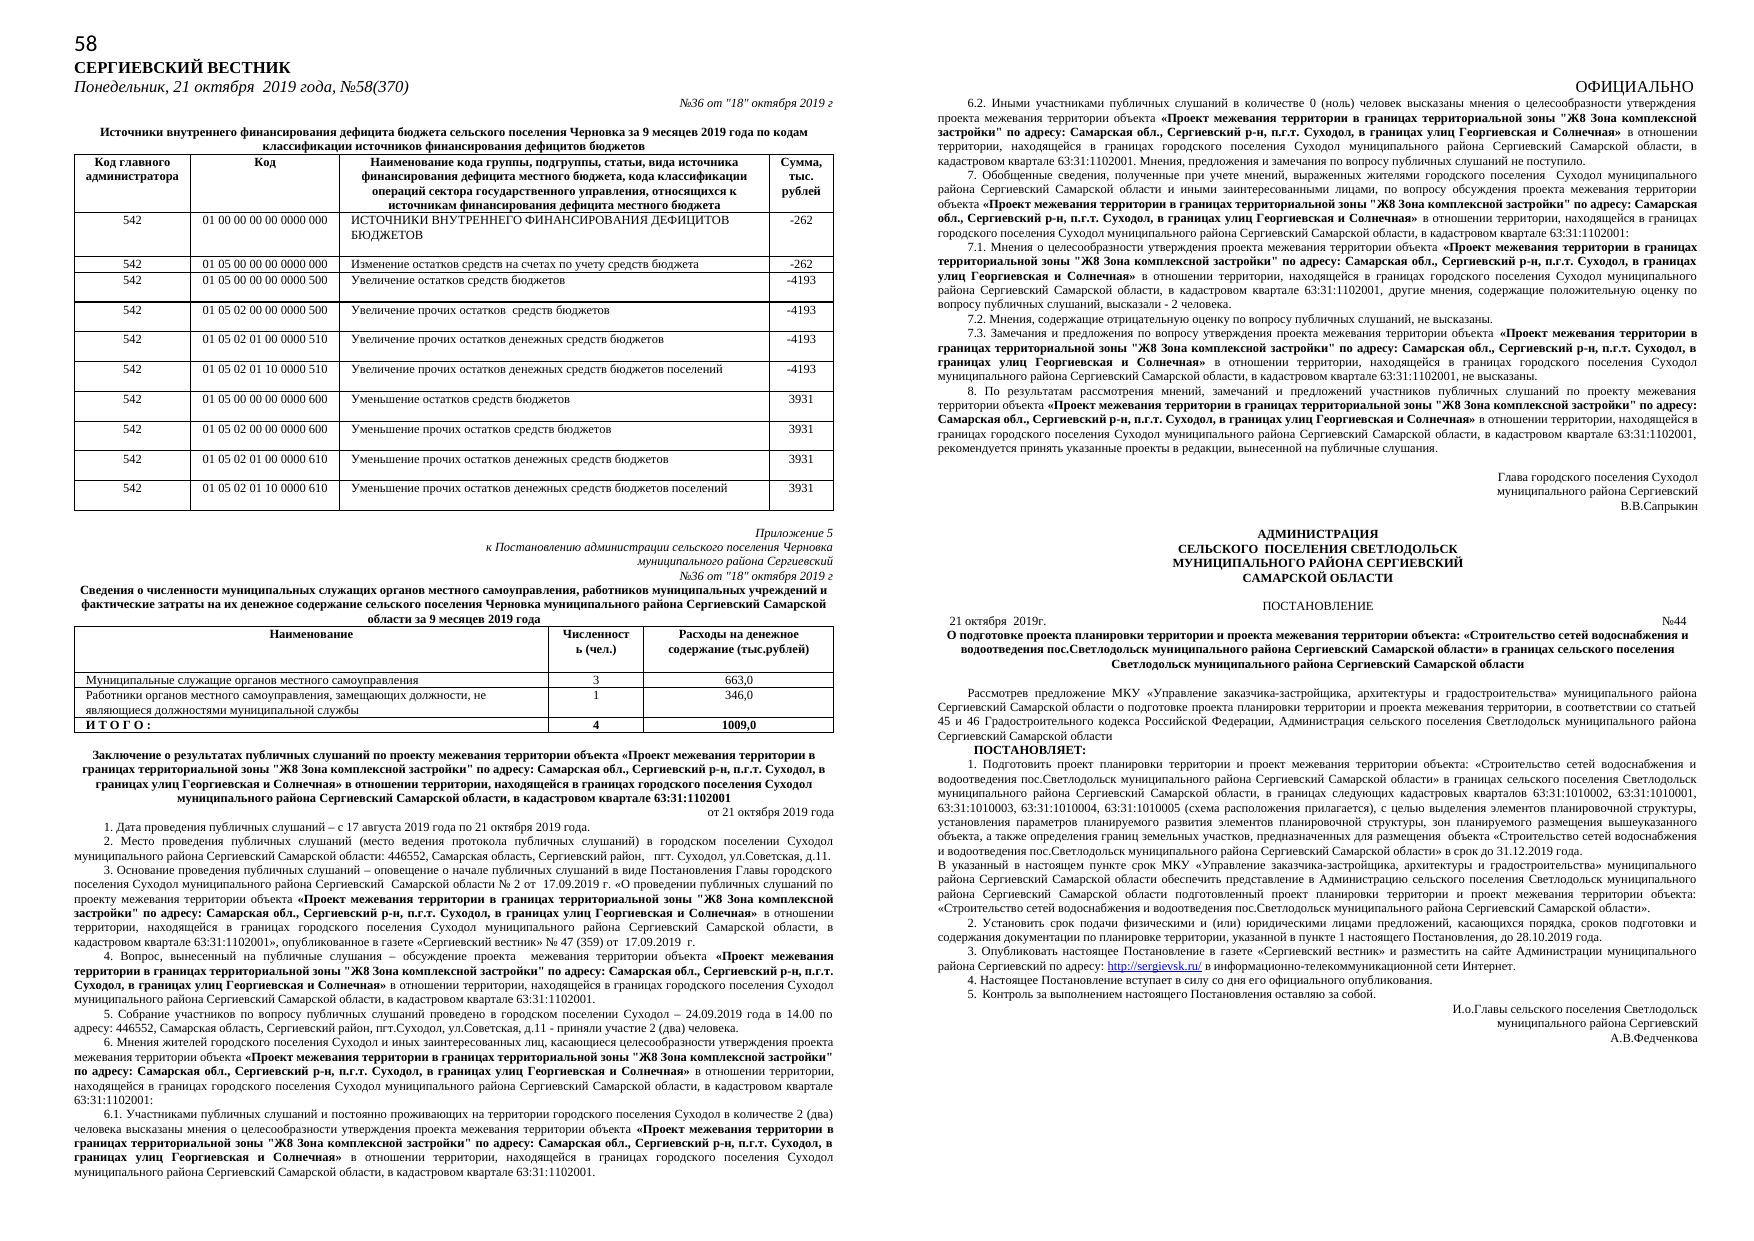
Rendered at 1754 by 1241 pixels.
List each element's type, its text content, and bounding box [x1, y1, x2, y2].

text от 21 октября 2019 года [74, 805, 834, 819]
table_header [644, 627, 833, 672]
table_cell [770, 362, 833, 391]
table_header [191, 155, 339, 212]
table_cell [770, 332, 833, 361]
text 7.3. Замечания и предложения по вопросу утверждения проекта межевания территории объекта «Проект межевания территории в границах территориальной зоны "Ж8 Зона комплексной застройки" по адресу: Самарская обл., Сергиевский р-н, п.г.т. Суходол, в границах улиц Георгиевская и Солнечная» в отношении территории, находящейся в границах городского поселения Суходол муниципального района Сергиевский Самарской области, в кадастровом квартале 63:31:1102001, не высказаны. [938, 326, 1698, 383]
text 4. Вопрос, вынесенный на публичные слушания – обсуждение проекта межевания территории объекта «Проект межевания территории в границах территориальной зоны "Ж8 Зона комплексной застройки" по адресу: Самарская обл., Сергиевский р-н, п.г.т. Суходол, в границах улиц Георгиевская и Солнечная» в отношении территории, находящейся в границах городского поселения Суходол муниципального района Сергиевский Самарской области, в кадастровом квартале 63:31:1102001. [74, 949, 834, 1006]
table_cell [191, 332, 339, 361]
text 21 октября 2019г. №44 [938, 613, 1698, 628]
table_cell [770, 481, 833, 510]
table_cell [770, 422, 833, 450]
text муниципального района Сергиевский [938, 484, 1698, 498]
text 7.2. Мнения, содержащие отрицательную оценку по вопросу публичных слушаний, не высказаны. [938, 312, 1698, 326]
text 6.1. Участниками публичных слушаний и постоянно проживающих на территории городского поселения Суходол в количестве 2 (два) человека высказаны мнения о целесообразности утверждения проекта межевания территории объекта «Проект межевания территории в границах территориальной зоны "Ж8 Зона комплексной застройки" по адресу: Самарская обл., Сергиевский р-н, п.г.т. Суходол, в границах улиц Георгиевская и Солнечная» в отношении территории, находящейся в границах городского поселения Суходол муниципального района Сергиевский Самарской области, в кадастровом квартале 63:31:1102001. [74, 1107, 834, 1179]
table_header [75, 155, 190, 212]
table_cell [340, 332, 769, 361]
text СЕЛЬСКОГО ПОСЕЛЕНИЯ СВЕТЛОДОЛЬСК [938, 542, 1698, 556]
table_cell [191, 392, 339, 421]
text В указанный в настоящем пункте срок МКУ «Управление заказчика-застройщика, архитектуры и градостроительства» муниципального района Сергиевский Самарской области обеспечить представление в Администрацию сельского поселения Светлодольск муниципального района Сергиевский Самарской области подготовленный проект планировки территории и проект межевания территории объекта: «Строительство сетей водоснабжения и водоотведения пос.Светлодольск муниципального района Сергиевский Самарской области». [938, 858, 1698, 915]
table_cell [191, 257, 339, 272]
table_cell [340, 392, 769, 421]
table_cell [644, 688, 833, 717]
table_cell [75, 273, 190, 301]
text №36 от "18" октября 2019 г [74, 96, 834, 110]
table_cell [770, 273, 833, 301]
text 1. Подготовить проект планировки территории и проект межевания территории объекта: «Строительство сетей водоснабжения и водоотведения пос.Светлодольск муниципального района Сергиевский Самарской области» в границах сельского поселения Светлодольск муниципального района Сергиевский Самарской области, в границах следующих кадастровых кварталов 63:31:1010002, 63:31:1010001, 63:31:1010003, 63:31:1010004, 63:31:1010005 (схема расположения прилагается), с целью выделения элементов планировочной структуры, установления параметров планируемого развития элементов планировочной структуры, зон планируемого размещения вышеуказанного объекта, а также определения границ земельных участков, предназначенных для размещения объекта «Строительство сетей водоснабжения и водоотведения пос.Светлодольск муниципального района Сергиевский Самарской области» в срок до 31.12.2019 года. [938, 757, 1698, 858]
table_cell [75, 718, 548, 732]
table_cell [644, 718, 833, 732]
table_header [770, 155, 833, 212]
text 6.2. Иными участниками публичных слушаний в количестве 0 (ноль) человек высказаны мнения о целесообразности утверждения проекта межевания территории объекта «Проект межевания территории в границах территориальной зоны "Ж8 Зона комплексной застройки" по адресу: Самарская обл., Сергиевский р-н, п.г.т. Суходол, в границах улиц Георгиевская и Солнечная» в отношении территории, находящейся в границах городского поселения Суходол муниципального района Сергиевский Самарской области, в кадастровом квартале 63:31:1102001. Мнения, предложения и замечания по вопросу публичных слушаний не поступило. [938, 96, 1698, 168]
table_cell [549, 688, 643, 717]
text Приложение 5 [74, 525, 834, 540]
text 1. Дата проведения публичных слушаний – с 17 августа 2019 года по 21 октября 2019 года. [74, 819, 834, 834]
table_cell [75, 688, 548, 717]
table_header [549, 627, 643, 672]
text А.В.Федченкова [938, 1030, 1698, 1045]
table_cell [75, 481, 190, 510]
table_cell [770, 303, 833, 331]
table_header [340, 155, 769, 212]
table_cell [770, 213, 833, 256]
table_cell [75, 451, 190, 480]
text И.о.Главы сельского поселения Светлодольск [938, 1002, 1698, 1016]
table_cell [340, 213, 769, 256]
text №36 от "18" октября 2019 г [74, 568, 834, 583]
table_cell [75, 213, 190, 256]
text 7.1. Мнения о целесообразности утверждения проекта межевания территории объекта «Проект межевания территории в границах территориальной зоны "Ж8 Зона комплексной застройки" по адресу: Самарская обл., Сергиевский р-н, п.г.т. Суходол, в границах улиц Георгиевская и Солнечная» в отношении территории, находящейся в границах городского поселения Суходол муниципального района Сергиевский Самарской области, в кадастровом квартале 63:31:1102001, другие мнения, содержащие положительную оценку по вопросу публичных слушаний, высказали - 2 человека. [938, 240, 1698, 312]
text 3. Основание проведения публичных слушаний – оповещение о начале публичных слушаний в виде Постановления Главы городского поселения Суходол муниципального района Сергиевский Самарской области № 2 от 17.09.2019 г. «О проведении публичных слушаний по проекту межевания территории объекта «Проект межевания территории в границах территориальной зоны "Ж8 Зона комплексной застройки" по адресу: Самарская обл., Сергиевский р-н, п.г.т. Суходол, в границах улиц Георгиевская и Солнечная» в отношении территории, находящейся в границах городского поселения Суходол муниципального района Сергиевский Самарской области, в кадастровом квартале 63:31:1102001», опубликованное в газете «Сергиевский вестник» № 47 (359) от 17.09.2019 г. [74, 863, 834, 949]
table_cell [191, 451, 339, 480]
text ПОСТАНОВЛЕНИЕ [938, 599, 1698, 613]
text к Постановлению администрации сельского поселения Черновка [74, 540, 834, 554]
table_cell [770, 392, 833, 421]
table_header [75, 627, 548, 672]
text муниципального района Сергиевский [938, 1016, 1698, 1030]
text муниципального района Сергиевский [74, 554, 834, 568]
text Сведения о численности муниципальных служащих органов местного самоуправления, работников муниципальных учреждений и фактические затраты на их денежное содержание сельского поселения Черновка муниципального района Сергиевский Самарской области за 9 месяцев 2019 года [74, 583, 834, 626]
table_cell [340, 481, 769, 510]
text 4. Настоящее Постановление вступает в силу со дня его официального опубликования. [938, 973, 1698, 987]
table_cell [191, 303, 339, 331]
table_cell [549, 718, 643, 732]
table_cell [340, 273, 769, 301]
text О подготовке проекта планировки территории и проекта межевания территории объекта: «Строительство сетей водоснабжения и водоотведения пос.Светлодольск муниципального района Сергиевский Самарской области» в границах сельского поселения Светлодольск муниципального района Сергиевский Самарской области [938, 628, 1698, 671]
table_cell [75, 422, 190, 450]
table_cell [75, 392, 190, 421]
text 7. Обобщенные сведения, полученные при учете мнений, выраженных жителями городского поселения Суходол муниципального района Сергиевский Самарской области и иными заинтересованными лицами, по вопросу обсуждения проекта межевания территории объекта «Проект межевания территории в границах территориальной зоны "Ж8 Зона комплексной застройки" по адресу: Самарская обл., Сергиевский р-н, п.г.т. Суходол, в границах улиц Георгиевская и Солнечная» в отношении территории, находящейся в границах городского поселения Суходол муниципального района Сергиевский Самарской области, в кадастровом квартале 63:31:1102001: [938, 168, 1698, 240]
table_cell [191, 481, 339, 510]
text 6. Мнения жителей городского поселения Суходол и иных заинтересованных лиц, касающиеся целесообразности утверждения проекта межевания территории объекта «Проект межевания территории в границах территориальной зоны "Ж8 Зона комплексной застройки" по адресу: Самарская обл., Сергиевский р-н, п.г.т. Суходол, в границах улиц Георгиевская и Солнечная» в отношении территории, находящейся в границах городского поселения Суходол муниципального района Сергиевский Самарской области, в кадастровом квартале 63:31:1102001: [74, 1035, 834, 1107]
text Глава городского поселения Суходол [938, 470, 1698, 484]
text АДМИНИСТРАЦИЯ [938, 527, 1698, 542]
text 8. По результатам рассмотрения мнений, замечаний и предложений участников публичных слушаний по проекту межевания территории объекта «Проект межевания территории в границах территориальной зоны "Ж8 Зона комплексной застройки" по адресу: Самарская обл., Сергиевский р-н, п.г.т. Суходол, в границах улиц Георгиевская и Солнечная» в отношении территории, находящейся в границах городского поселения Суходол муниципального района Сергиевский Самарской области, в кадастровом квартале 63:31:1102001, рекомендуется принять указанные проекты в редакции, вынесенной на публичные слушания. [938, 383, 1698, 455]
list Контроль за выполнением настоящего Постановления оставляю за собой. [967, 987, 1698, 1002]
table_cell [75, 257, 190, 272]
text В.В.Сапрыкин [938, 498, 1698, 513]
text Рассмотрев предложение МКУ «Управление заказчика-застройщика, архитектуры и градостроительства» муниципального района Сергиевский Самарской области о подготовке проекта планировки территории и проекта межевания территории, в соответствии со статьей 45 и 46 Градостроительного кодекса Российской Федерации, Администрация сельского поселения Светлодольск муниципального района Сергиевский Самарской области [938, 685, 1698, 743]
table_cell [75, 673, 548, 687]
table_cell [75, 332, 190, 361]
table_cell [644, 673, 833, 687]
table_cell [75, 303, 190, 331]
text ПОСТАНОВЛЯЕТ: [938, 743, 1698, 757]
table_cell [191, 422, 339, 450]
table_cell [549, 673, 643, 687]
text МУНИЦИПАЛЬНОГО РАЙОНА СЕРГИЕВСКИЙ [938, 556, 1698, 570]
text САМАРСКОЙ ОБЛАСТИ [938, 570, 1698, 585]
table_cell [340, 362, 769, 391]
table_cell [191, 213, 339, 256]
text Источники внутреннего финансирования дефицита бюджета сельского поселения Черновка за 9 месяцев 2019 года по кодам классификации источников финансирования дефицитов бюджетов [74, 125, 834, 153]
text 2. Место проведения публичных слушаний (место ведения протокола публичных слушаний) в городском поселении Суходол муниципального района Сергиевский Самарской области: 446552, Самарская область, Сергиевский район, пгт. Суходол, ул.Советская, д.11. [74, 834, 834, 863]
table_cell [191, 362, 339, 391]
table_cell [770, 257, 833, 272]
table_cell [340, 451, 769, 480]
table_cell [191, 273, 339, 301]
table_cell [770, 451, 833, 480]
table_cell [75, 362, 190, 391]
text Заключение о результатах публичных слушаний по проекту межевания территории объекта «Проект межевания территории в границах территориальной зоны "Ж8 Зона комплексной застройки" по адресу: Самарская обл., Сергиевский р-н, п.г.т. Суходол, в границах улиц Георгиевская и Солнечная» в отношении территории, находящейся в границах городского поселения Суходол муниципального района Сергиевский Самарской области, в кадастровом квартале 63:31:1102001 [74, 748, 834, 805]
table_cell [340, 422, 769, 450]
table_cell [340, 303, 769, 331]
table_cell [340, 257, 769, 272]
text 5. Собрание участников по вопросу публичных слушаний проведено в городском поселении Суходол – 24.09.2019 года в 14.00 по адресу: 446552, Самарская область, Сергиевский район, пгт.Суходол, ул.Советская, д.11 - приняли участие 2 (два) человека. [74, 1006, 834, 1035]
